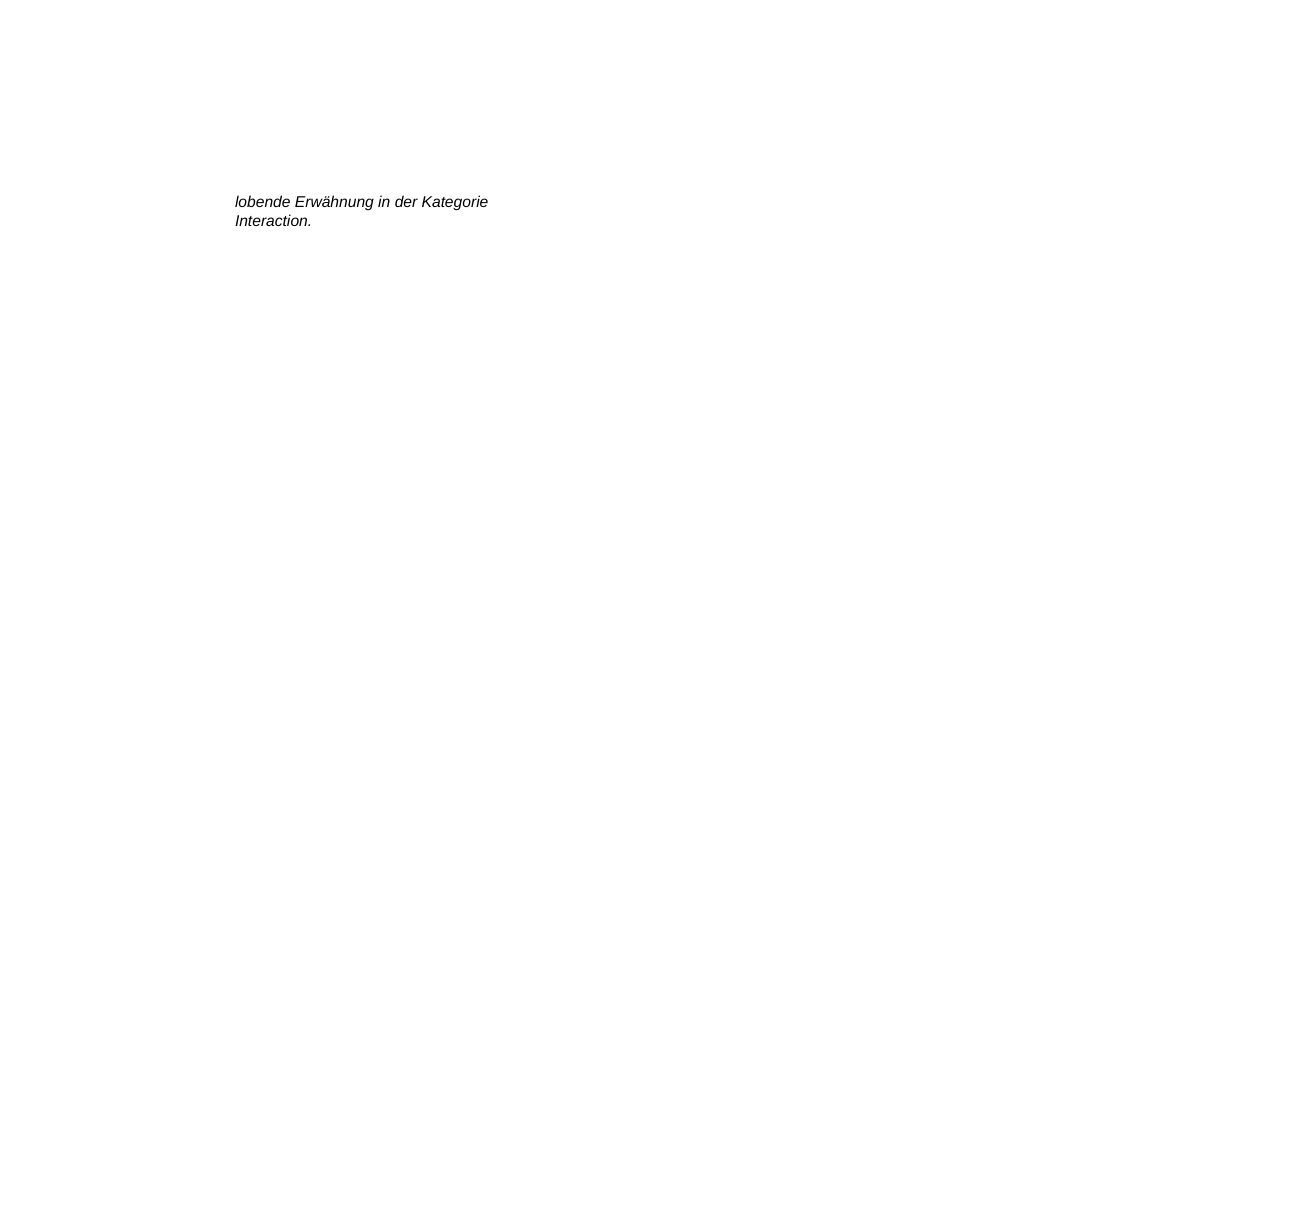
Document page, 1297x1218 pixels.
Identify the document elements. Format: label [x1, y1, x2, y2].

text [235, 193, 516, 230]
